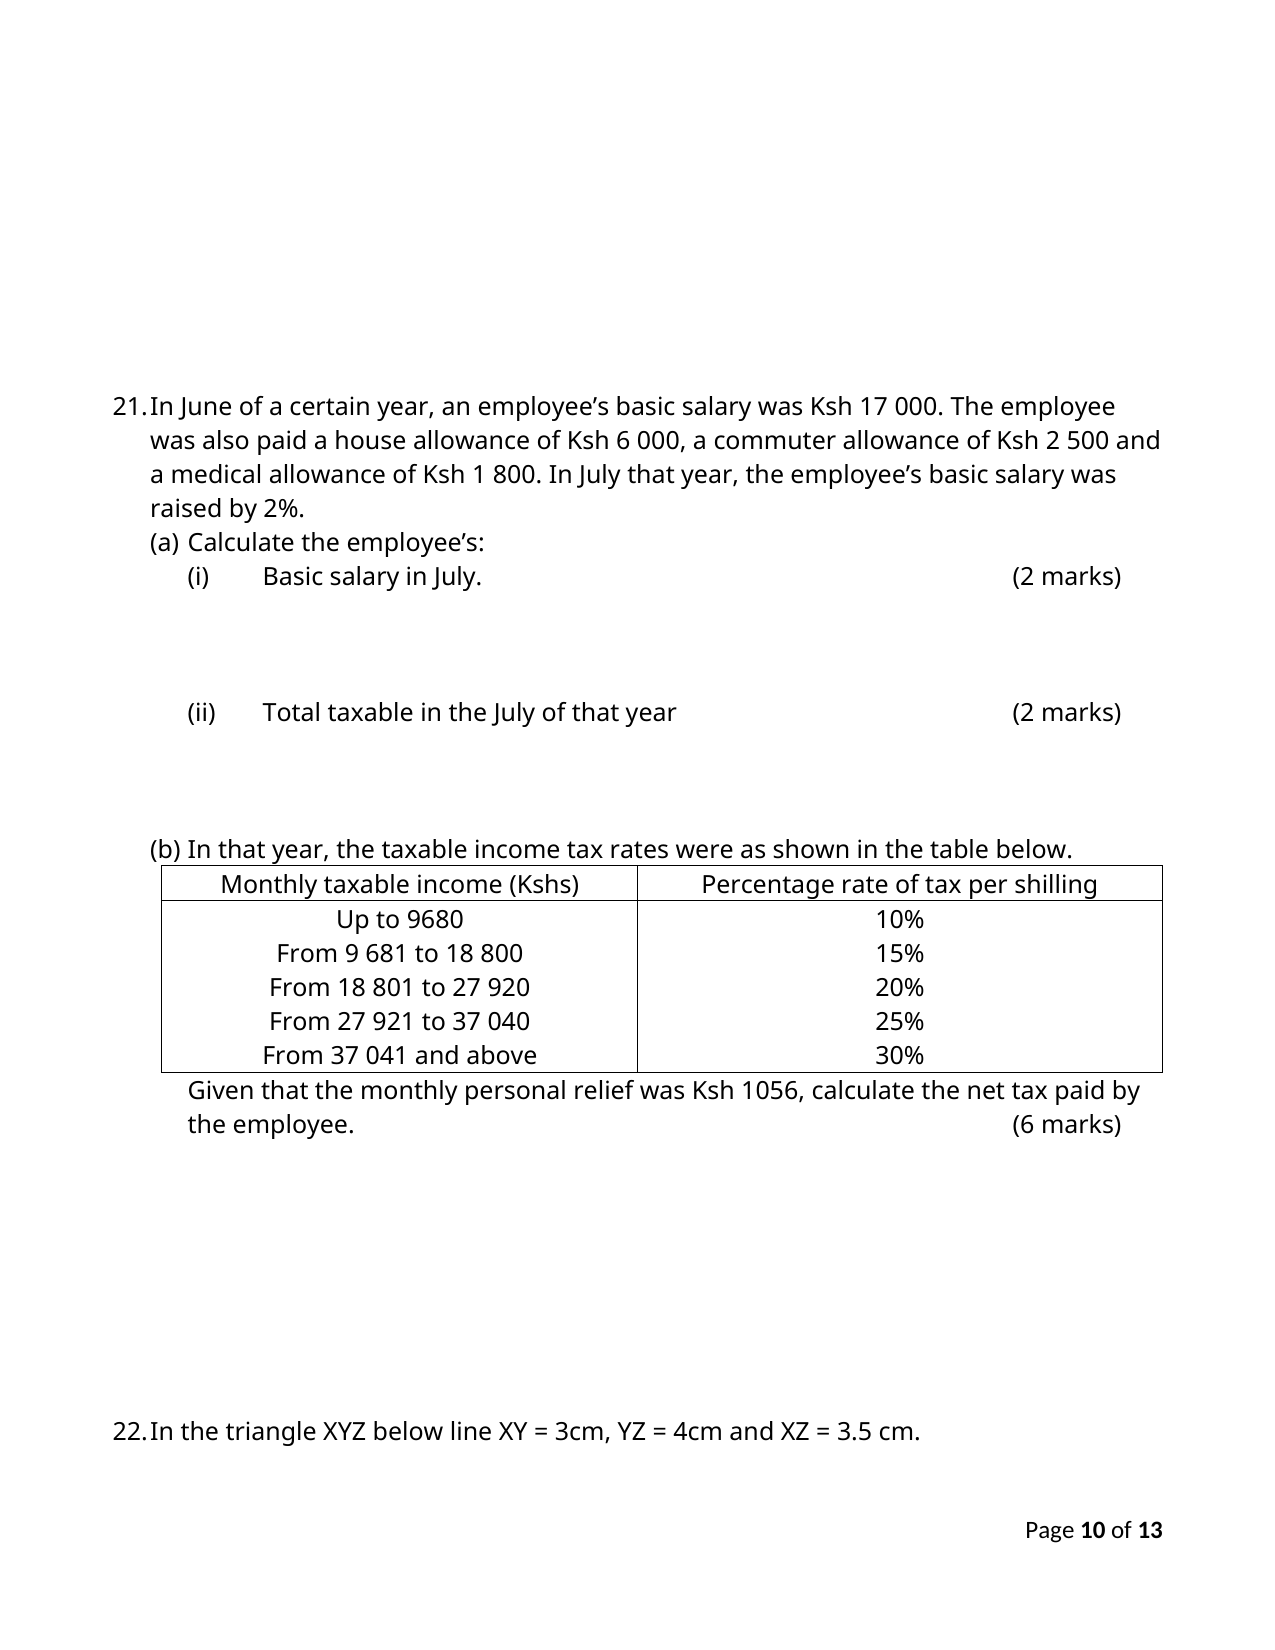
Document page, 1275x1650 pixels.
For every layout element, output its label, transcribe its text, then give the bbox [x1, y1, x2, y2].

list Total taxable in the July of that year (2 marks) [187, 695, 1162, 729]
table_cell 10% 15% 20% 25% 30% [638, 901, 1162, 1072]
table_header Percentage rate of tax per shilling [638, 866, 1162, 900]
table_header Monthly taxable income (Kshs) [162, 866, 637, 900]
list In the triangle XYZ below line XY = 3cm, YZ = 4cm and XZ = 3.5 cm. [112, 1413, 1162, 1447]
table_cell Up to 9680 From 9 681 to 18 800 From 18 801 to 27 920 From 27 921 to 37 040 From 37 041 and above [162, 901, 637, 1072]
list In that year, the taxable income tax rates were as shown in the table below. [150, 831, 1162, 865]
list In June of a certain year, an employee’s basic salary was Ksh 17 000. The employee was also paid a house allowance of Ksh 6 000, a commuter allowance of Ksh 2 500 and a medical allowance of Ksh 1 800. In July that year, the employee’s basic salary was raised by 2%. [112, 388, 1162, 525]
list Given that the monthly personal relief was Ksh 1056, calculate the net tax paid by the employee. (6 marks) [187, 1073, 1162, 1141]
list Basic salary in July. (2 marks) [187, 559, 1162, 593]
list Calculate the employee’s: [150, 525, 1162, 559]
